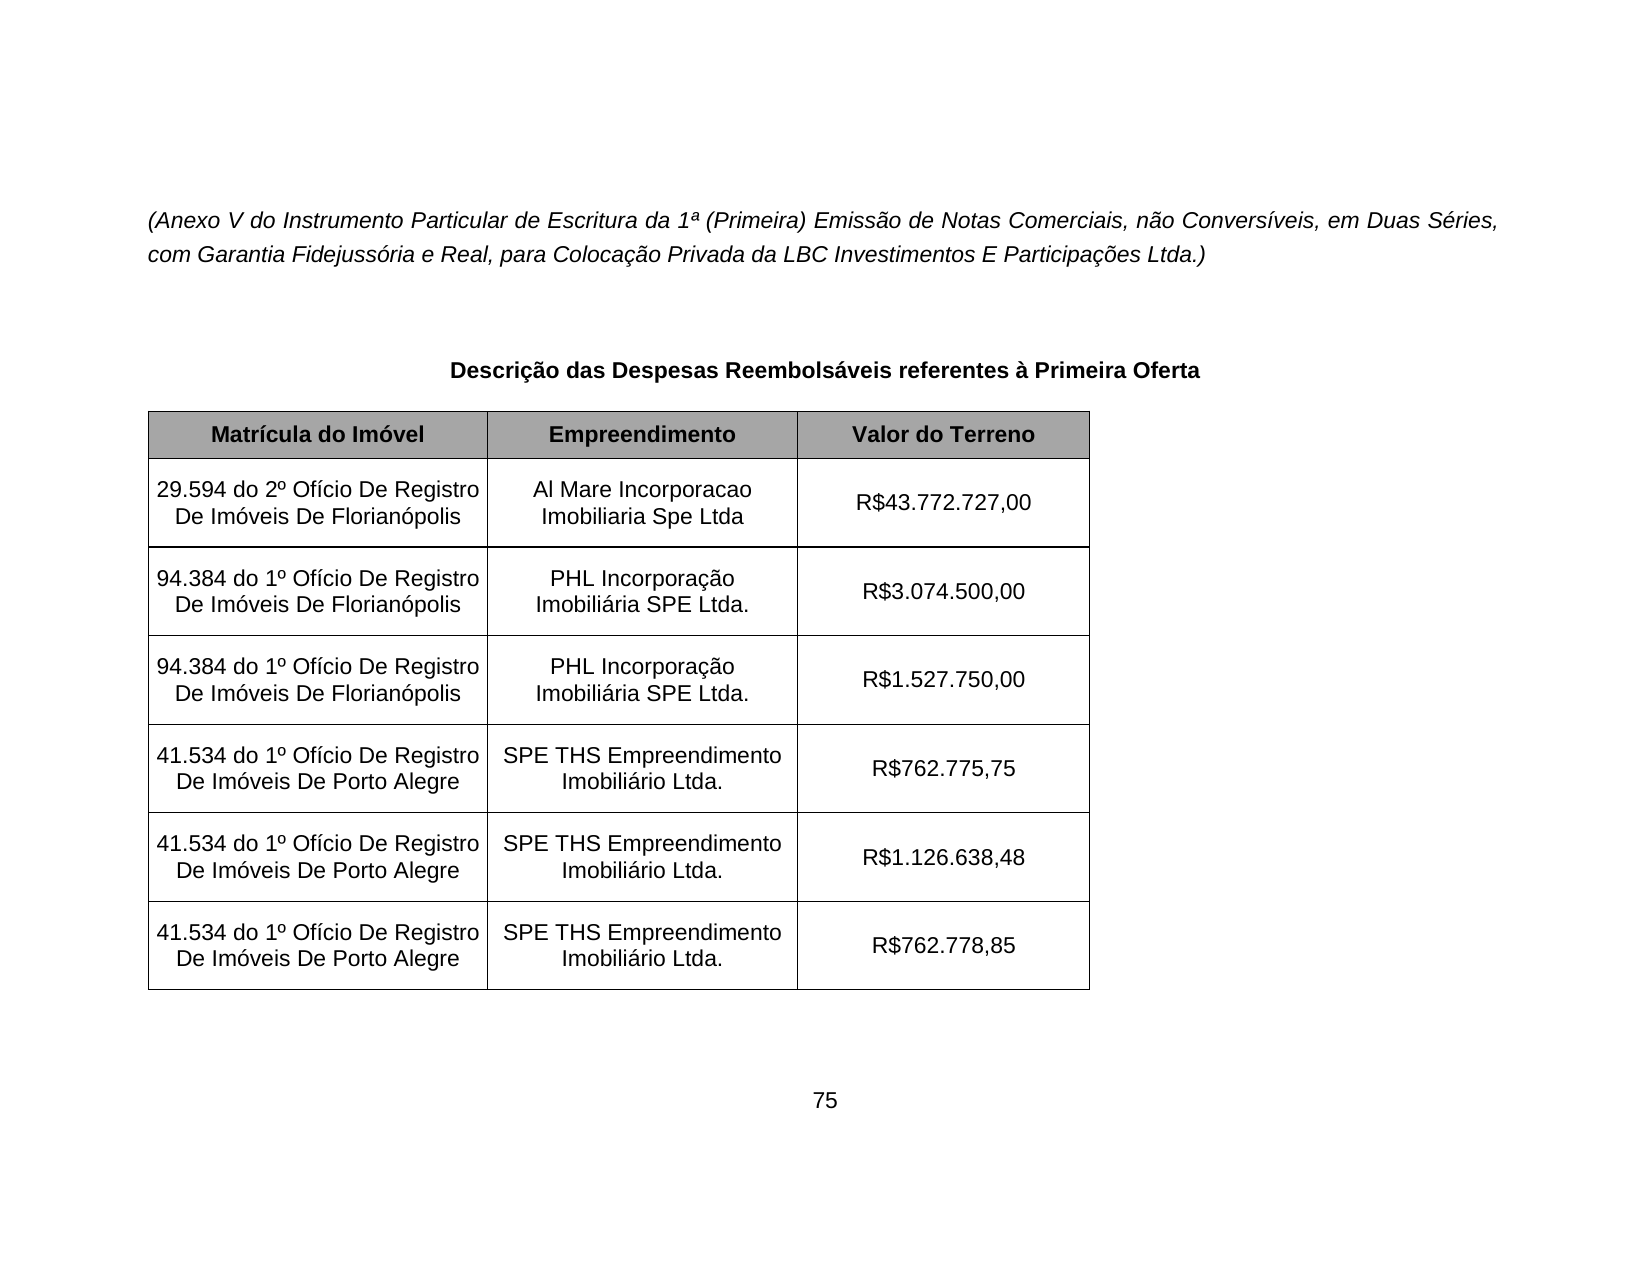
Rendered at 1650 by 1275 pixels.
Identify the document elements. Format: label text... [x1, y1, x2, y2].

table_header Valor do Terreno [798, 412, 1089, 458]
table_cell R$1.527.750,00 [798, 636, 1089, 723]
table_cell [488, 813, 797, 901]
table_header Matrícula do Imóvel [149, 412, 487, 458]
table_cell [488, 902, 797, 989]
table_cell SPE THS Empreendimento Imobiliário Ltda. [488, 725, 797, 812]
table_cell PHL Incorporação Imobiliária SPE Ltda. [488, 548, 797, 635]
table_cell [149, 902, 487, 989]
text (Anexo V do Instrumento Particular de Escritura da 1ª (Primeira) Emissão de Notas Comerciais, não Conversíveis, em Duas Séries, com Garantia Fidejussória e Real, para Colocação Privada da LBC Investimentos E Participações Ltda.) [148, 202, 1502, 269]
table_cell R$1.126.638,48 [798, 813, 1089, 901]
table_cell 41.534 do 1º Ofício De Registro De Imóveis De Porto Alegre [149, 725, 487, 812]
text Descrição das Despesas Reembolsáveis referentes à Primeira Oferta [148, 352, 1502, 386]
table_cell Al Mare Incorporacao Imobiliaria Spe Ltda [488, 459, 797, 546]
table_cell R$762.778,85 [798, 902, 1089, 989]
table_header Empreendimento [488, 412, 797, 458]
table_cell 94.384 do 1º Ofício De Registro De Imóveis De Florianópolis [149, 636, 487, 723]
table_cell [149, 813, 487, 901]
table_cell R$43.772.727,00 [798, 459, 1089, 546]
table_cell 94.384 do 1º Ofício De Registro De Imóveis De Florianópolis [149, 548, 487, 635]
table_cell R$3.074.500,00 [798, 548, 1089, 635]
table_cell 29.594 do 2º Ofício De Registro De Imóveis De Florianópolis [149, 459, 487, 546]
table_cell PHL Incorporação Imobiliária SPE Ltda. [488, 636, 797, 723]
table_cell R$762.775,75 [798, 725, 1089, 812]
